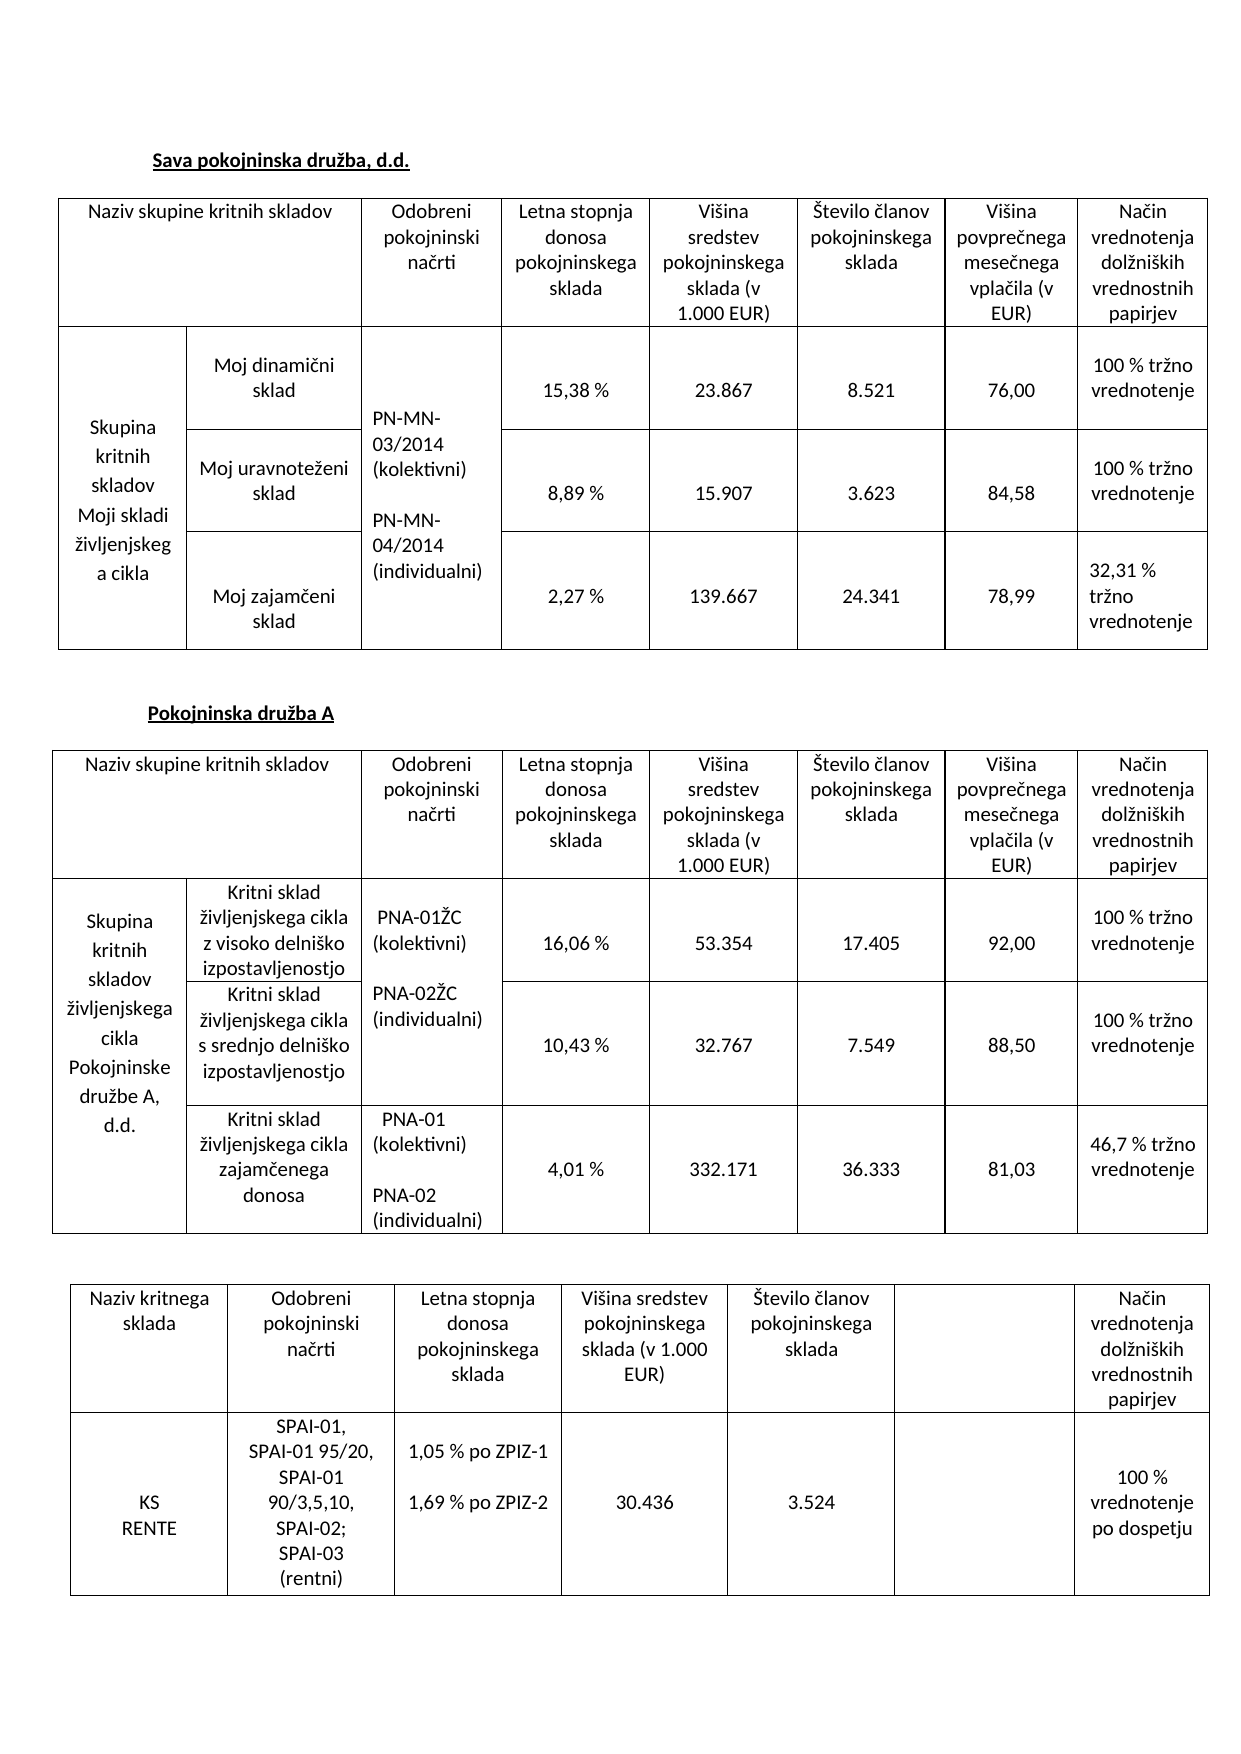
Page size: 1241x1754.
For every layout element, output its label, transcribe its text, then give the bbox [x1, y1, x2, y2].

table_header Letna stopnja donosa pokojninskega sklada [503, 751, 649, 878]
table_cell 78,99 [946, 532, 1077, 649]
table_cell PN-MN-03/2014 (kolektivni) PN-MN-04/2014 (individualni) [362, 327, 501, 649]
table_header Število članov pokojninskega sklada [798, 199, 944, 326]
table_header Višina povprečnega mesečnega vplačila (v EUR) [946, 199, 1077, 326]
table_cell 332.171 [650, 1106, 797, 1233]
table_header Odobreni pokojninski načrti [362, 751, 502, 878]
table_cell KS RENTE [71, 1413, 227, 1595]
table_cell 92,00 [946, 879, 1077, 981]
table_cell 2,27 % [502, 532, 649, 649]
table_cell Kritni sklad življenjskega cikla zajamčenega donosa [187, 1106, 361, 1233]
table_cell PNA-01 (kolektivni) PNA-02 (individualni) [362, 1106, 502, 1233]
table_cell Moj zajamčeni sklad [187, 532, 361, 649]
table_cell 53.354 [650, 879, 797, 981]
table_cell 84,58 [946, 430, 1077, 531]
table_cell Moj uravnoteženi sklad [187, 430, 361, 531]
table_header Naziv kritnega sklada [71, 1285, 227, 1412]
table_header Odobreni pokojninski načrti [228, 1285, 394, 1412]
table_cell 139.667 [650, 532, 797, 649]
table_cell 76,00 [946, 327, 1077, 428]
table_header Število članov pokojninskega sklada [728, 1285, 894, 1412]
table_header Število članov pokojninskega sklada [798, 751, 944, 878]
table_cell 46,7 % tržno vrednotenje [1078, 1106, 1207, 1233]
table_cell Kritni sklad življenjskega cikla z visoko delniško izpostavljenostjo [187, 879, 361, 981]
table_cell 24.341 [798, 532, 944, 649]
table_cell 100 % vrednotenje po dospetju [1075, 1413, 1209, 1595]
table_header Način vrednotenja dolžniških vrednostnih papirjev [1078, 199, 1207, 326]
table_cell 36.333 [798, 1106, 944, 1233]
table_cell 3.524 [728, 1413, 894, 1595]
table_cell 100 % tržno vrednotenje [1078, 879, 1207, 981]
table_header [895, 1285, 1074, 1412]
table_cell PNA-01ŽC (kolektivni) PNA-02ŽC (individualni) [362, 879, 502, 1105]
table_header Odobreni pokojninski načrti [362, 199, 501, 326]
table_cell 100 % tržno vrednotenje [1078, 327, 1207, 428]
table_header Letna stopnja donosa pokojninskega sklada [502, 199, 649, 326]
table_cell 32.767 [650, 982, 797, 1105]
table_header Letna stopnja donosa pokojninskega sklada [395, 1285, 561, 1412]
table_cell 100 % tržno vrednotenje [1078, 430, 1207, 531]
table_cell 15,38 % [502, 327, 649, 428]
table_cell 23.867 [650, 327, 797, 428]
table_header Višina povprečnega mesečnega vplačila (v EUR) [946, 751, 1077, 878]
table_cell 88,50 [946, 982, 1077, 1105]
table_header Naziv skupine kritnih skladov [53, 751, 361, 878]
text Pokojninska družba A [148, 700, 1093, 725]
table_header Način vrednotenja dolžniških vrednostnih papirjev [1075, 1285, 1209, 1412]
table_cell Kritni sklad življenjskega cikla s srednjo delniško izpostavljenostjo [187, 982, 361, 1105]
table_cell 4,01 % [503, 1106, 649, 1233]
table_cell 8,89 % [502, 430, 649, 531]
table_header Naziv skupine kritnih skladov [59, 199, 361, 326]
table_header Način vrednotenja dolžniških vrednostnih papirjev [1078, 751, 1207, 878]
table_cell Skupina kritnih skladov življenjskega cikla Pokojninske družbe A, d.d. [53, 879, 186, 1233]
table_cell Moj dinamični sklad [187, 327, 361, 428]
table_cell 15.907 [650, 430, 797, 531]
table_cell 32,31 % tržno vrednotenje [1078, 532, 1207, 649]
table_cell 17.405 [798, 879, 944, 981]
table_cell [895, 1413, 1074, 1595]
table_cell 30.436 [562, 1413, 727, 1595]
text Sava pokojninska družba, d.d. [148, 148, 1093, 173]
table_cell Skupina kritnih skladov Moji skladi življenjskega cikla [59, 327, 186, 649]
table_cell 100 % tržno vrednotenje [1078, 982, 1207, 1105]
table_cell 81,03 [946, 1106, 1077, 1233]
table_cell 16,06 % [503, 879, 649, 981]
table_header Višina sredstev pokojninskega sklada (v 1.000 EUR) [650, 751, 797, 878]
table_cell SPAI-01, SPAI-01 95/20, SPAI-01 90/3,5,10, SPAI-02; SPAI-03 (rentni) [228, 1413, 394, 1595]
table_cell 1,05 % po ZPIZ-1 1,69 % po ZPIZ-2 [395, 1413, 561, 1595]
table_cell 3.623 [798, 430, 944, 531]
table_cell 7.549 [798, 982, 944, 1105]
table_header Višina sredstev pokojninskega sklada (v 1.000 EUR) [650, 199, 797, 326]
table_cell 8.521 [798, 327, 944, 428]
table_cell 10,43 % [503, 982, 649, 1105]
table_header Višina sredstev pokojninskega sklada (v 1.000 EUR) [562, 1285, 727, 1412]
